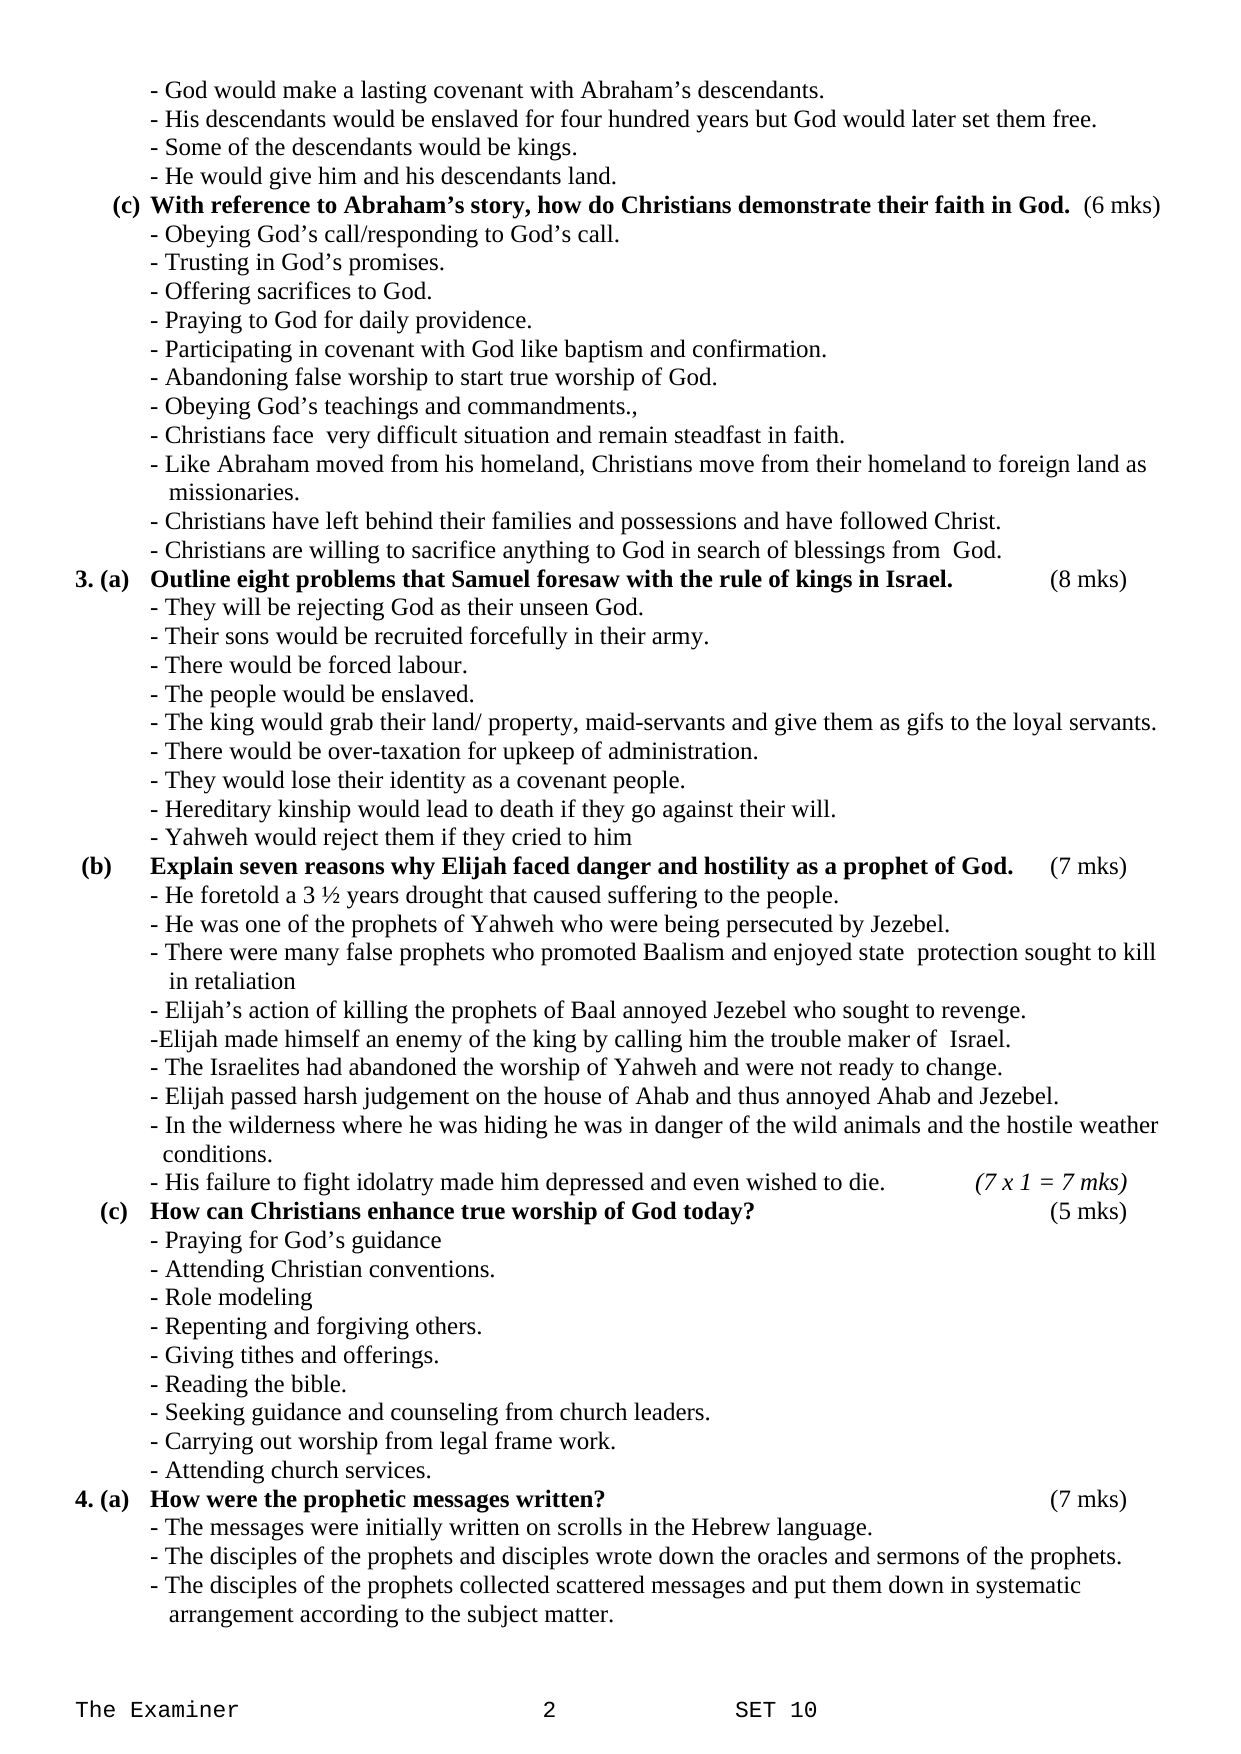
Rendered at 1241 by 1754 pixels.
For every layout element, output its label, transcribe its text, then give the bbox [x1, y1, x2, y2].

text - Offering sacrifices to God. [75, 276, 1165, 305]
text - Trusting in God’s promises. [75, 247, 1165, 276]
text - There would be over-taxation for upkeep of administration. [75, 736, 1165, 765]
text - Giving tithes and offerings. [75, 1340, 1165, 1369]
text - The disciples of the prophets collected scattered messages and put them down in systematic [75, 1570, 1165, 1599]
text - Carrying out worship from legal frame work. [75, 1426, 1165, 1455]
text - Their sons would be recruited forcefully in their army. [75, 621, 1165, 650]
text in retaliation [75, 966, 1165, 995]
text - Obeying God’s call/responding to God’s call. [75, 219, 1165, 247]
text - The Israelites had abandoned the worship of Yahweh and were not ready to change. [75, 1052, 1165, 1081]
text - Reading the bible. [75, 1369, 1165, 1397]
text - There would be forced labour. [75, 650, 1165, 679]
text - The king would grab their land/ property, maid-servants and give them as gifs to the loyal servants. [75, 707, 1165, 736]
text missionaries. [75, 477, 1165, 506]
text - Hereditary kinship would lead to death if they go against their will. [75, 794, 1165, 822]
text - Seeking guidance and counseling from church leaders. [75, 1397, 1165, 1426]
text - The people would be enslaved. [75, 679, 1165, 707]
text conditions. [75, 1139, 1165, 1167]
text (c) How can Christians enhance true worship of God today? (5 mks) [75, 1196, 1165, 1225]
text - Attending church services. [75, 1455, 1165, 1484]
text - Attending Christian conventions. [75, 1254, 1165, 1282]
text - They will be rejecting God as their unseen God. [75, 592, 1165, 621]
text - The disciples of the prophets and disciples wrote down the oracles and sermons of the prophets. [75, 1541, 1165, 1570]
text - Abandoning false worship to start true worship of God. [75, 362, 1165, 391]
text 3. (a) Outline eight problems that Samuel foresaw with the rule of kings in Israel. (8 mks) [75, 564, 1165, 592]
text - He foretold a 3 ½ years drought that caused suffering to the people. [75, 880, 1165, 909]
text 4. (a) How were the prophetic messages written? (7 mks) [75, 1484, 1165, 1512]
text - Role modeling [75, 1282, 1165, 1311]
text - The messages were initially written on scrolls in the Hebrew language. [75, 1512, 1165, 1541]
text - Christians have left behind their families and possessions and have followed Christ. [75, 506, 1165, 535]
text arrangement according to the subject matter. [75, 1599, 1165, 1627]
text - They would lose their identity as a covenant people. [75, 765, 1165, 794]
text - Like Abraham moved from his homeland, Christians move from their homeland to foreign land as [75, 449, 1165, 477]
text (c) With reference to Abraham’s story, how do Christians demonstrate their faith in God. (6 mks) [75, 190, 1165, 219]
text - Elijah passed harsh judgement on the house of Ahab and thus annoyed Ahab and Jezebel. [75, 1081, 1165, 1110]
text - Some of the descendants would be kings. [75, 132, 1165, 161]
text - He would give him and his descendants land. [75, 161, 1165, 190]
text - Repenting and forgiving others. [75, 1311, 1165, 1340]
text - Christians face very difficult situation and remain steadfast in faith. [75, 420, 1165, 449]
text -Elijah made himself an enemy of the king by calling him the trouble maker of Israel. [75, 1024, 1165, 1052]
text - There were many false prophets who promoted Baalism and enjoyed state protection sought to kill [75, 937, 1165, 966]
text - Christians are willing to sacrifice anything to God in search of blessings from God. [75, 535, 1165, 564]
text - Praying to God for daily providence. [75, 305, 1165, 334]
text (b) Explain seven reasons why Elijah faced danger and hostility as a prophet of God. (7 mks) [75, 851, 1165, 880]
text - Praying for God’s guidance [75, 1225, 1165, 1254]
text - He was one of the prophets of Yahweh who were being persecuted by Jezebel. [75, 909, 1165, 937]
text - Participating in covenant with God like baptism and confirmation. [75, 334, 1165, 362]
text - God would make a lasting covenant with Abraham’s descendants. [75, 75, 1165, 104]
text - His descendants would be enslaved for four hundred years but God would later set them free. [75, 104, 1165, 132]
text - Obeying God’s teachings and commandments., [75, 391, 1165, 420]
text - Elijah’s action of killing the prophets of Baal annoyed Jezebel who sought to revenge. [75, 995, 1165, 1024]
text - His failure to fight idolatry made him depressed and even wished to die. (7 x 1 = 7 mks) [75, 1167, 1165, 1196]
text - In the wilderness where he was hiding he was in danger of the wild animals and the hostile weather [75, 1110, 1165, 1139]
text - Yahweh would reject them if they cried to him [75, 822, 1165, 851]
